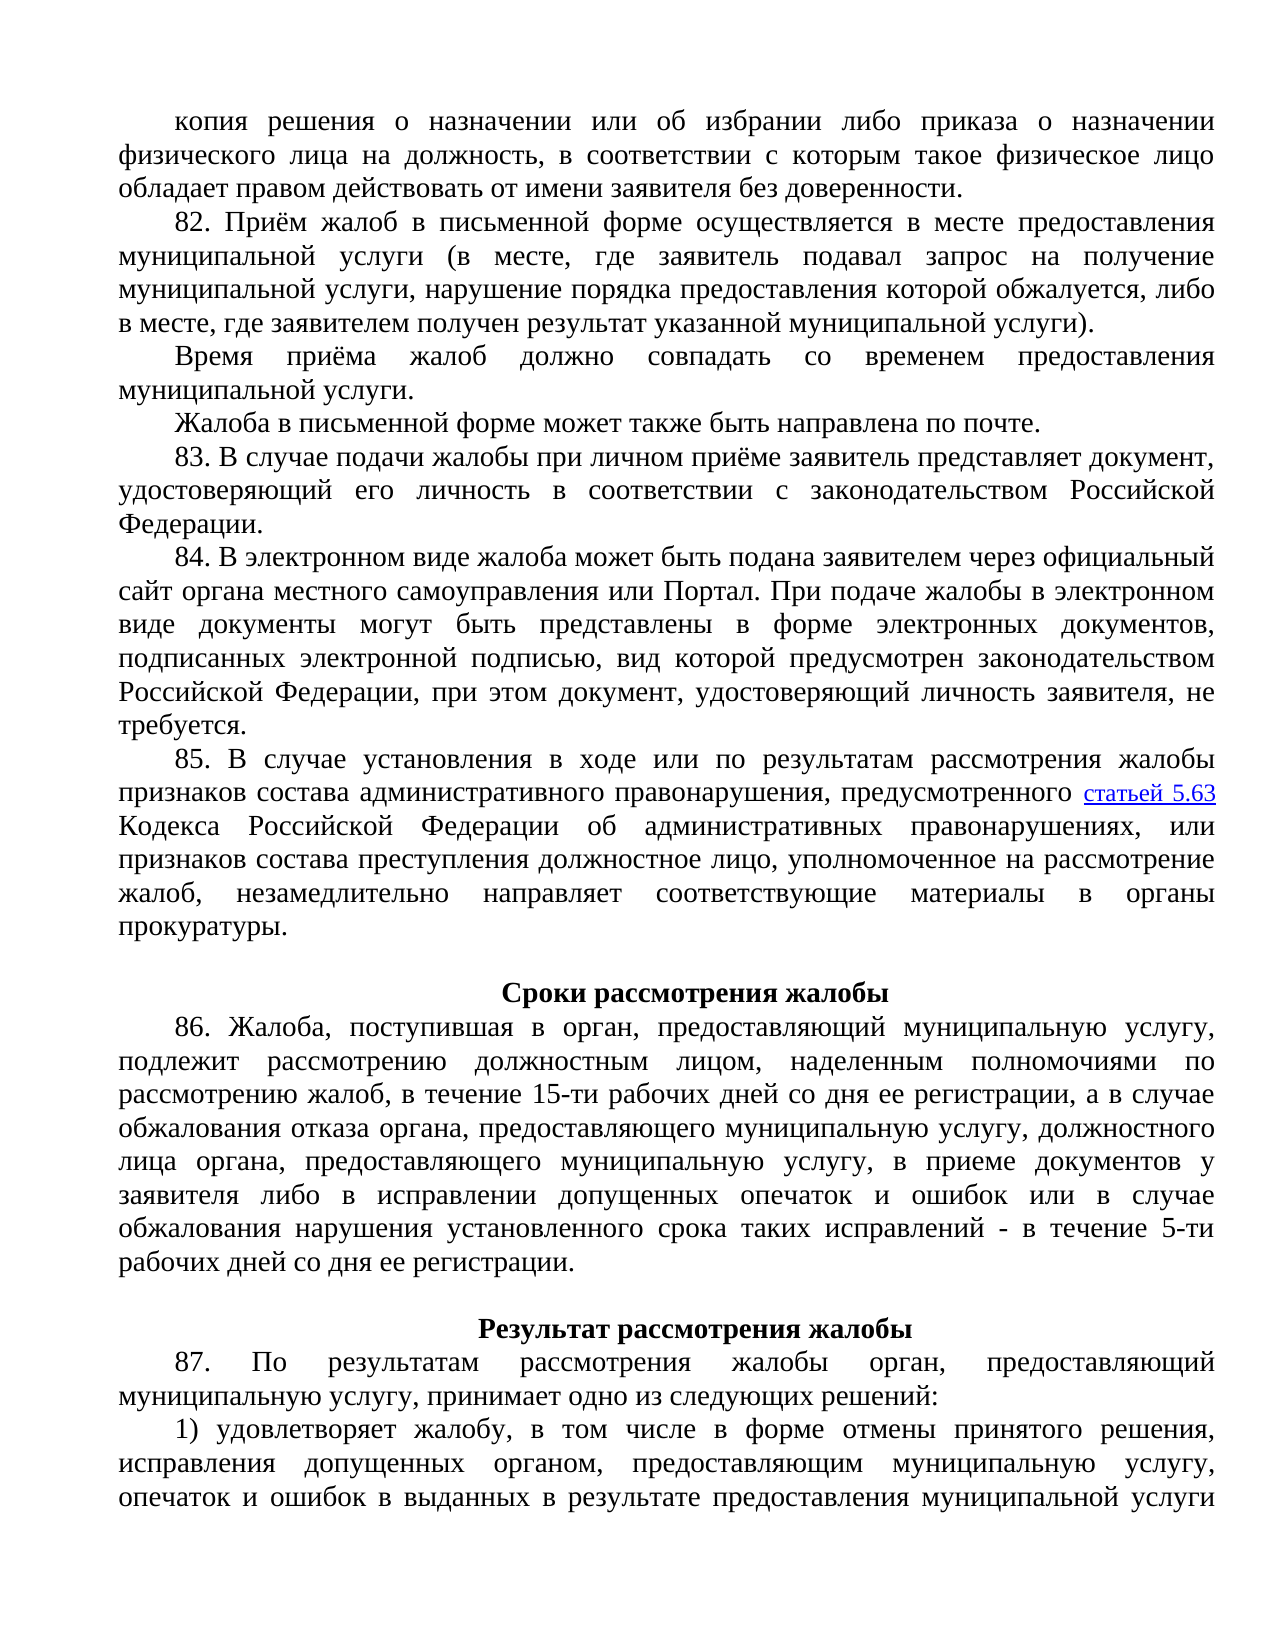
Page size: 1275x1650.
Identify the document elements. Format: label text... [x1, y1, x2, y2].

text 87. По результатам рассмотрения жалобы орган, предоставляющий муниципальную услугу, принимает одно из следующих решений: [118, 1344, 1216, 1412]
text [118, 1412, 1216, 1512]
text 84. В электронном виде жалоба может быть подана заявителем через официальный сайт органа местного самоуправления или Портал. При подаче жалобы в электронном виде документы могут быть представлены в форме электронных документов, подписанных электронной подписью, вид которой предусмотрен законодательством Российской Федерации, при этом документ, удостоверяющий личность заявителя, не требуется. [118, 539, 1216, 741]
text 83. В случае подачи жалобы при личном приёме заявитель представляет документ, удостоверяющий его личность в соответствии с законодательством Российской Федерации. [118, 439, 1216, 539]
text 86. Жалоба, поступившая в орган, предоставляющий муниципальную услугу, подлежит рассмотрению должностным лицом, наделенным полномочиями по рассмотрению жалоб, в течение 15-ти рабочих дней со дня ее регистрации, а в случае обжалования отказа органа, предоставляющего муниципальную услугу, должностного лица органа, предоставляющего муниципальную услугу, в приеме документов у заявителя либо в исправлении допущенных опечаток и ошибок или в случае обжалования нарушения установленного срока таких исправлений - в течение 5-ти рабочих дней со дня ее регистрации. [118, 1009, 1216, 1277]
text Жалоба в письменной форме может также быть направлена по почте. [118, 405, 1216, 439]
text Результат рассмотрения жалобы [118, 1311, 1216, 1344]
text Сроки рассмотрения жалобы [118, 976, 1216, 1009]
text Время приёма жалоб должно совпадать со временем предоставления муниципальной услуги. [118, 338, 1216, 405]
text 85. В случае установления в ходе или по результатам рассмотрения жалобы признаков состава административного правонарушения, предусмотренного статьей 5.63 Кодекса Российской Федерации об административных правонарушениях, или признаков состава преступления должностное лицо, уполномоченное на рассмотрение жалоб, незамедлительно направляет соответствующие материалы в органы прокуратуры. [118, 741, 1216, 942]
text 82. Приём жалоб в письменной форме осуществляется в месте предоставления муниципальной услуги (в месте, где заявитель подавал запрос на получение муниципальной услуги, нарушение порядка предоставления которой обжалуется, либо в месте, где заявителем получен результат указанной муниципальной услуги). [118, 204, 1216, 338]
text копия решения о назначении или об избрании либо приказа о назначении физического лица на должность, в соответствии с которым такое физическое лицо обладает правом действовать от имени заявителя без доверенности. [118, 103, 1216, 204]
